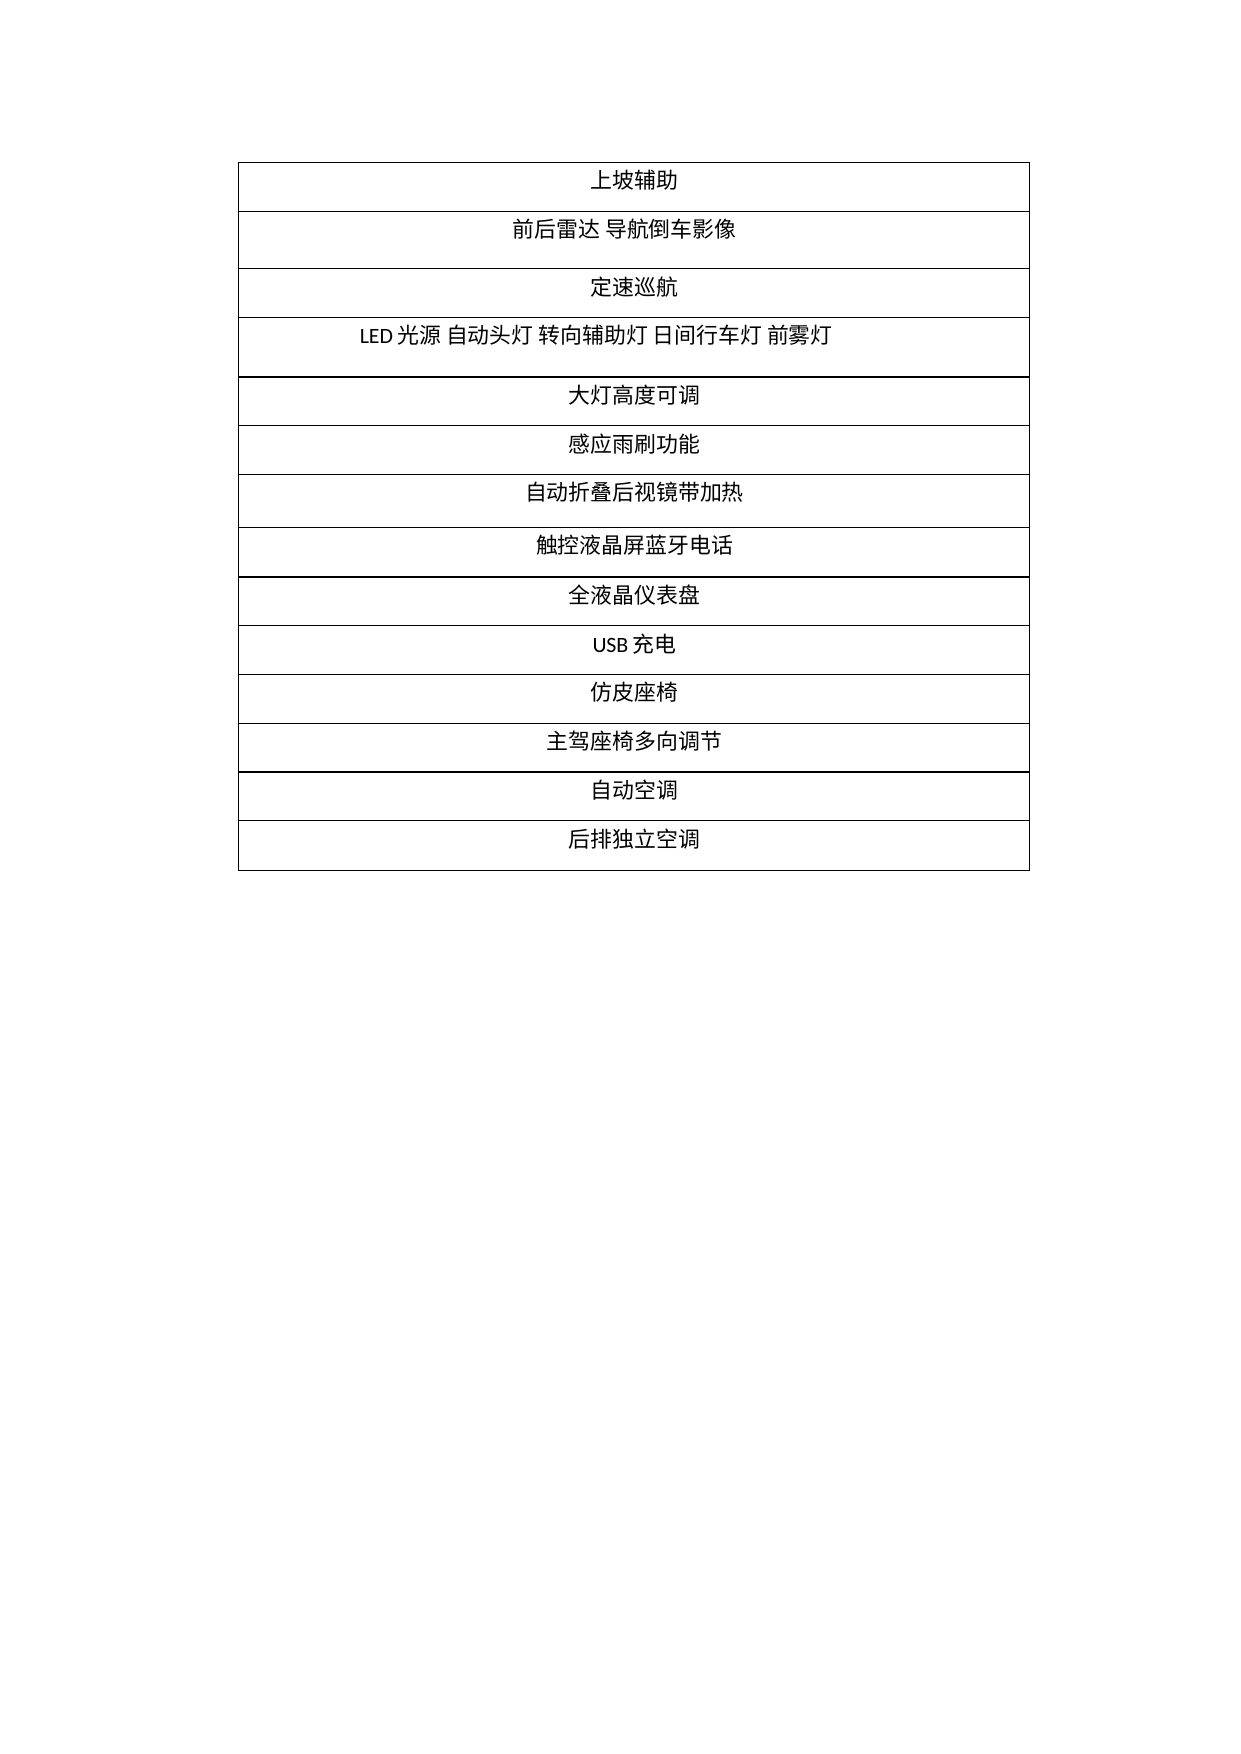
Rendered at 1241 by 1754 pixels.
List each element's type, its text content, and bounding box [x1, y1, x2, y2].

table_cell 感应雨刷功能 [239, 426, 1029, 474]
table_cell 自动空调 [239, 773, 1029, 820]
table_cell USB充电 [239, 626, 1029, 674]
table_cell 后排独立空调 [239, 821, 1029, 870]
table_cell 前后雷达 导航倒车影像 [239, 212, 1029, 268]
table_cell 触控液晶屏蓝牙电话 [239, 528, 1029, 576]
table_cell LED光源 自动头灯 转向辅助灯 日间行车灯 前雾灯 [239, 318, 1029, 376]
table_cell 大灯高度可调 [239, 378, 1029, 425]
table_cell 全液晶仪表盘 [239, 578, 1029, 625]
table_cell 主驾座椅多向调节 [239, 724, 1029, 771]
table_cell 上坡辅助 [239, 163, 1029, 211]
table_cell 定速巡航 [239, 269, 1029, 317]
table_cell 自动折叠后视镜带加热 [239, 475, 1029, 527]
table_cell 仿皮座椅 [239, 675, 1029, 723]
